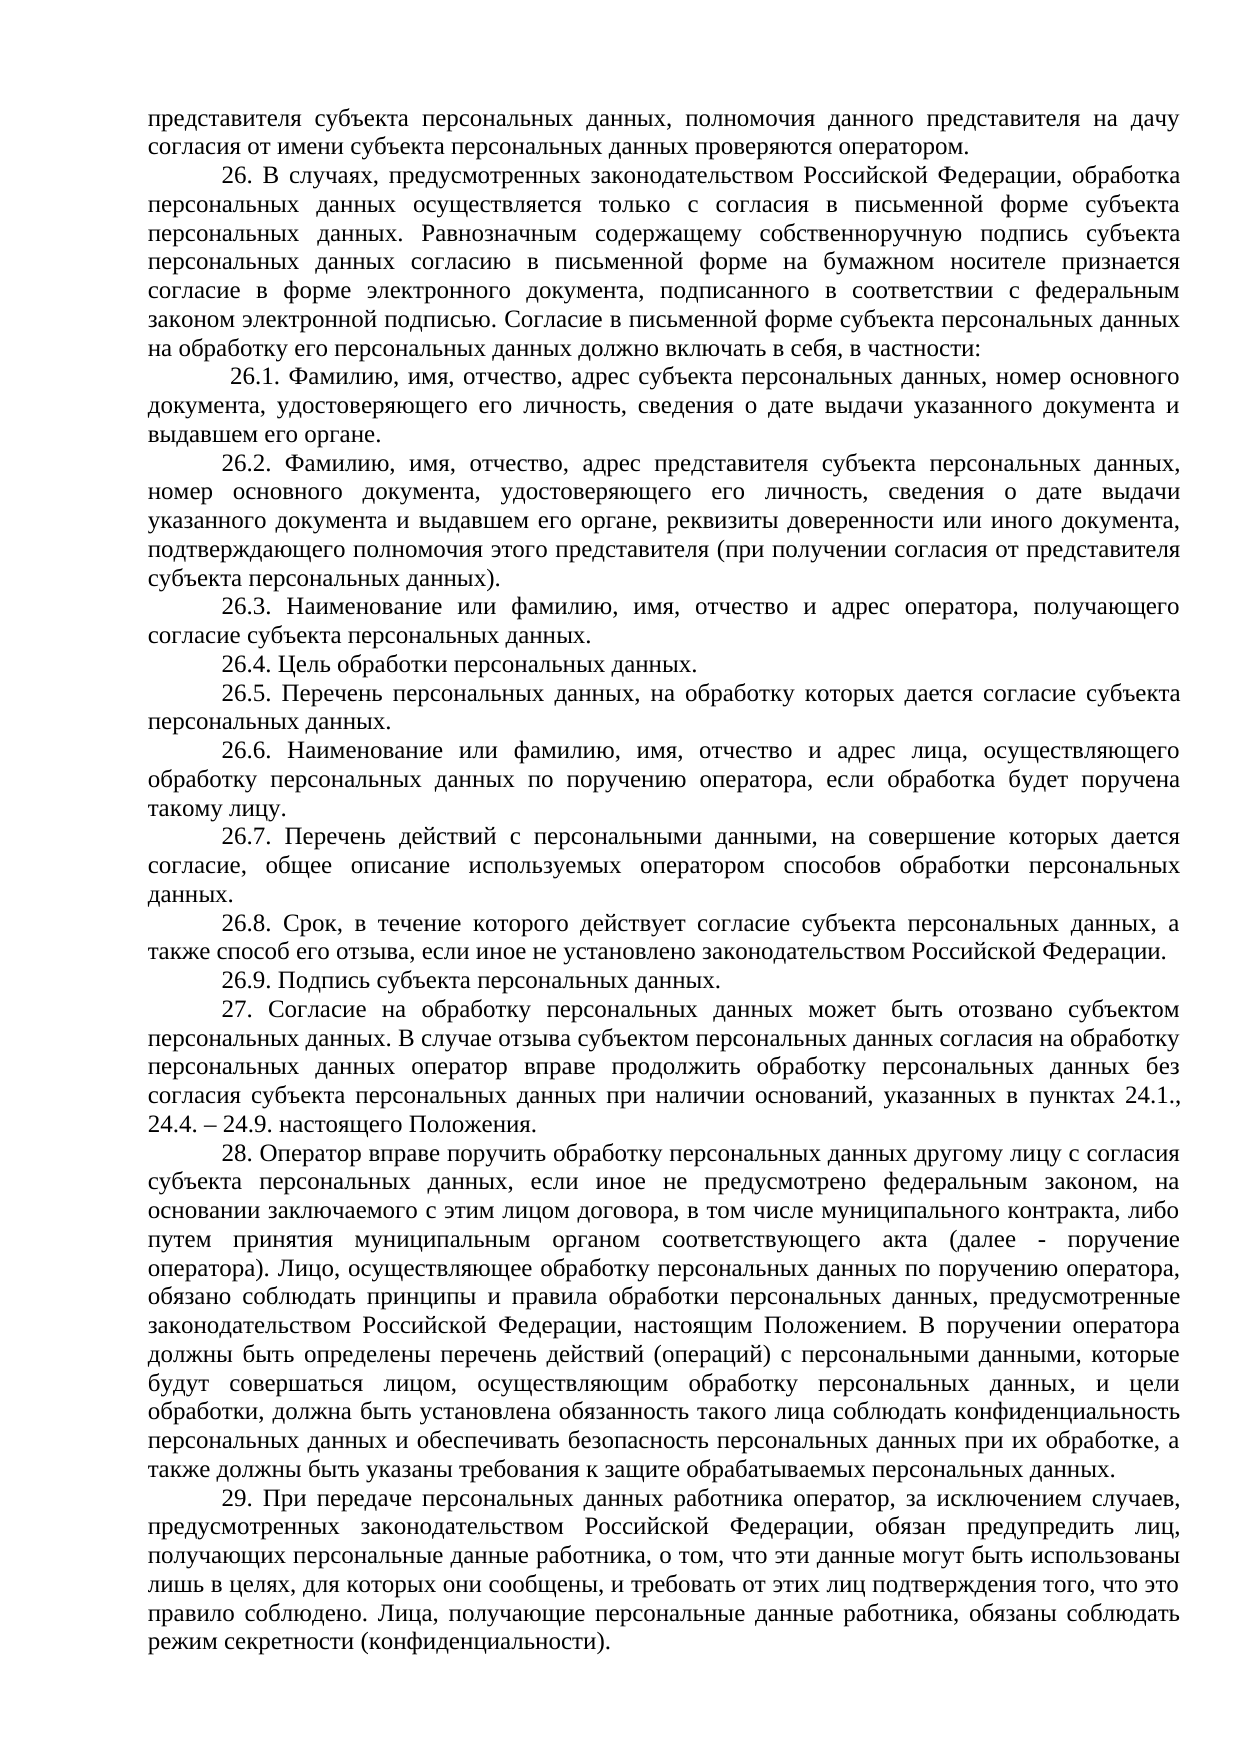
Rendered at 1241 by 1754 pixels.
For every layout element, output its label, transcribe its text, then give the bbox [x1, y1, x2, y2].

text 29. При передаче персональных данных работника оператор, за исключением случаев, предусмотренных законодательством Российской Федерации, обязан предупредить лиц, получающих персональные данные работника, о том, что эти данные могут быть использованы лишь в целях, для которых они сообщены, и требовать от этих лиц подтверждения того, что это правило соблюдено. Лица, получающие персональные данные работника, обязаны соблюдать режим секретности (конфиденциальности). [148, 1483, 1181, 1655]
text 26. В случаях, предусмотренных законодательством Российской Федерации, обработка персональных данных осуществляется только с согласия в письменной форме субъекта персональных данных. Равнозначным содержащему собственноручную подпись субъекта персональных данных согласию в письменной форме на бумажном носителе признается согласие в форме электронного документа, подписанного в соответствии с федеральным законом электронной подписью. Согласие в письменной форме субъекта персональных данных на обработку его персональных данных должно включать в себя, в частности: [148, 160, 1181, 361]
text 28. Оператор вправе поручить обработку персональных данных другому лицу с согласия субъекта персональных данных, если иное не предусмотрено федеральным законом, на основании заключаемого с этим лицом договора, в том числе муниципального контракта, либо путем принятия муниципальным органом соответствующего акта (далее - поручение оператора). Лицо, осуществляющее обработку персональных данных по поручению оператора, обязано соблюдать принципы и правила обработки персональных данных, предусмотренные законодательством Российской Федерации, настоящим Положением. В поручении оператора должны быть определены перечень действий (операций) с персональными данными, которые будут совершаться лицом, осуществляющим обработку персональных данных, и цели обработки, должна быть установлена обязанность такого лица соблюдать конфиденциальность персональных данных и обеспечивать безопасность персональных данных при их обработке, а также должны быть указаны требования к защите обрабатываемых персональных данных. [148, 1138, 1181, 1483]
text 26.2. Фамилию, имя, отчество, адрес представителя субъекта персональных данных, номер основного документа, удостоверяющего его личность, сведения о дате выдачи указанного документа и выдавшем его органе, реквизиты доверенности или иного документа, подтверждающего полномочия этого представителя (при получении согласия от представителя субъекта персональных данных). [148, 448, 1181, 591]
text 26.7. Перечень действий с персональными данными, на совершение которых дается согласие, общее описание используемых оператором способов обработки персональных данных. [148, 821, 1181, 908]
text 26.4. Цель обработки персональных данных. [148, 649, 1181, 678]
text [148, 103, 1181, 160]
text 26.5. Перечень персональных данных, на обработку которых дается согласие субъекта персональных данных. [148, 678, 1181, 735]
text 26.1. Фамилию, имя, отчество, адрес субъекта персональных данных, номер основного документа, удостоверяющего его личность, сведения о дате выдачи указанного документа и выдавшем его органе. [148, 361, 1181, 448]
text 26.8. Срок, в течение которого действует согласие субъекта персональных данных, а также способ его отзыва, если иное не установлено законодательством Российской Федерации. [148, 908, 1181, 965]
text 26.9. Подпись субъекта персональных данных. [148, 965, 1181, 994]
text 26.6. Наименование или фамилию, имя, отчество и адрес лица, осуществляющего обработку персональных данных по поручению оператора, если обработка будет поручена такому лицу. [148, 735, 1181, 821]
text 27. Согласие на обработку персональных данных может быть отозвано субъектом персональных данных. В случае отзыва субъектом персональных данных согласия на обработку персональных данных оператор вправе продолжить обработку персональных данных без согласия субъекта персональных данных при наличии оснований, указанных в пунктах 24.1., 24.4. – 24.9. настоящего Положения. [148, 994, 1181, 1138]
text 26.3. Наименование или фамилию, имя, отчество и адрес оператора, получающего согласие субъекта персональных данных. [148, 591, 1181, 649]
